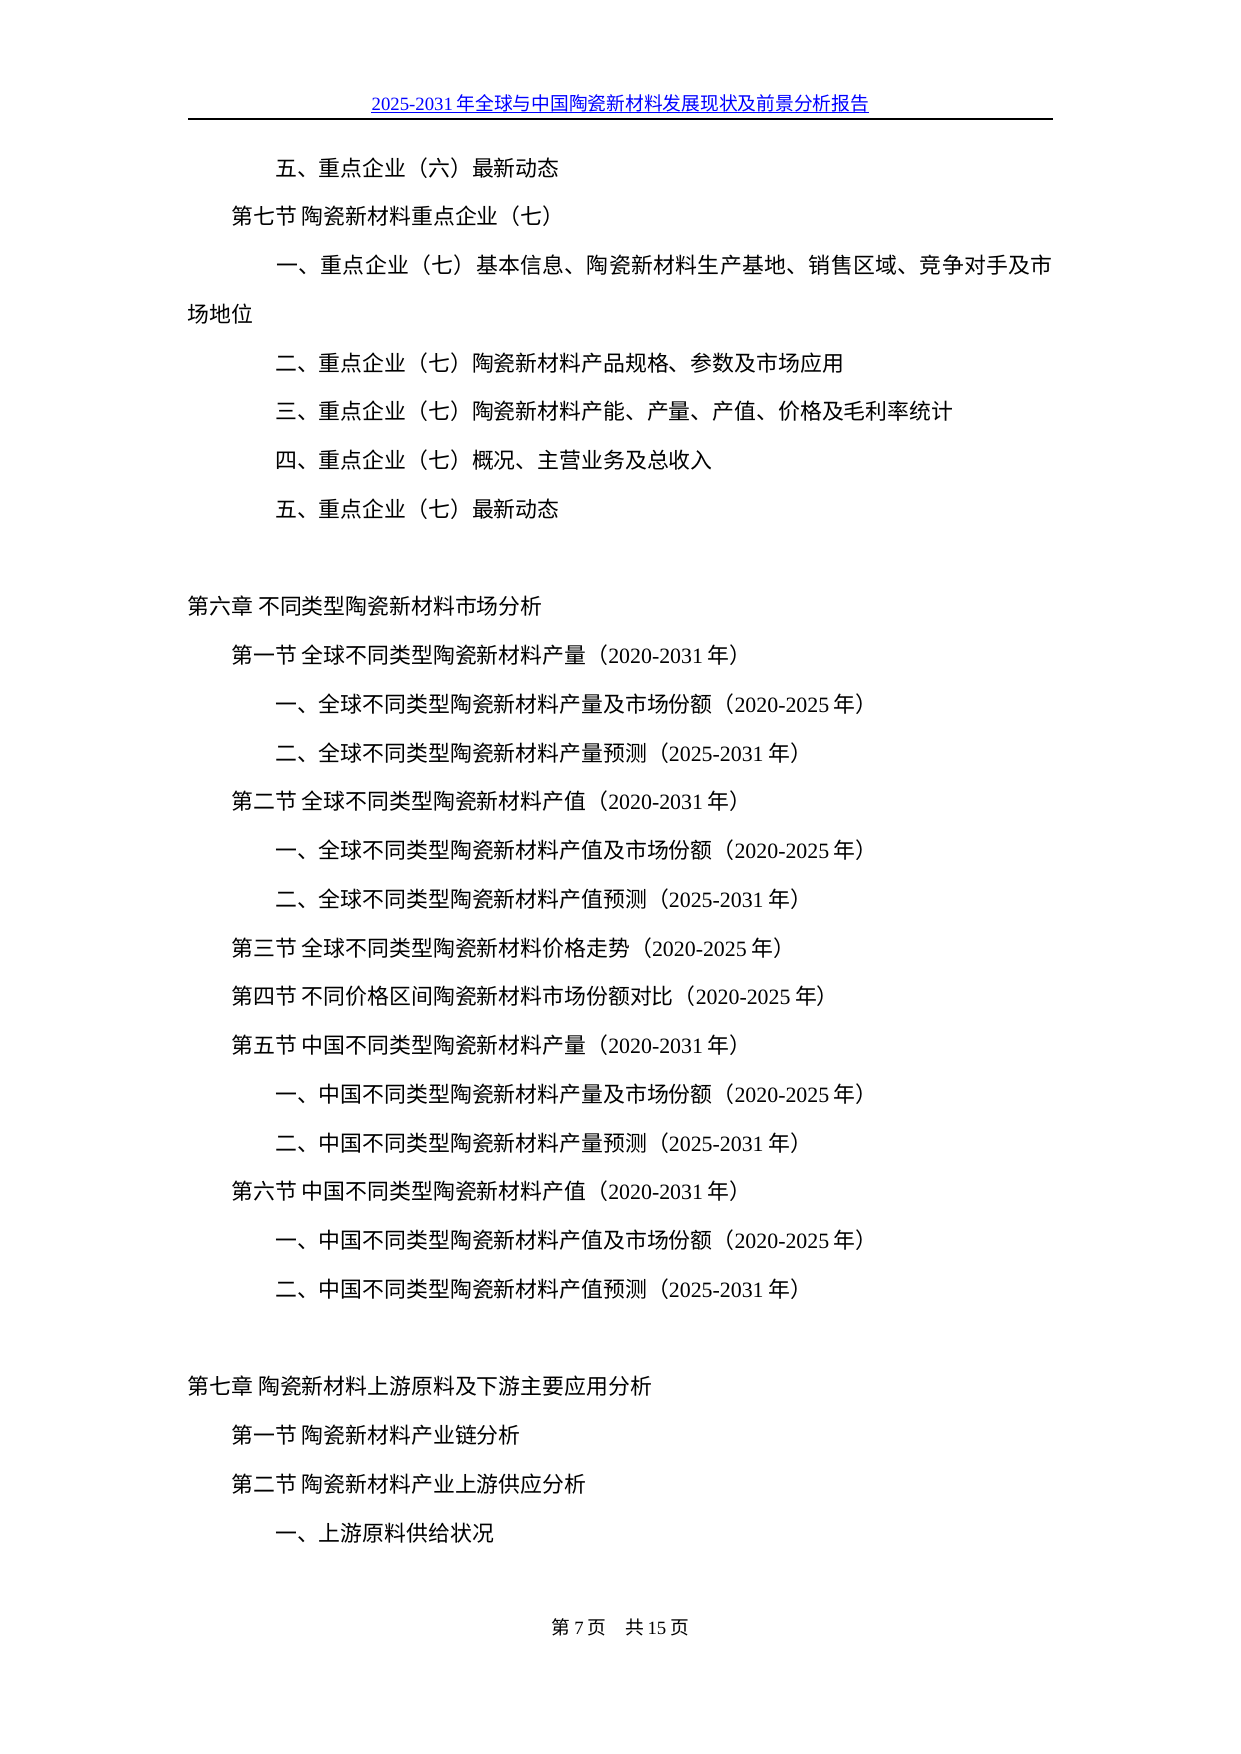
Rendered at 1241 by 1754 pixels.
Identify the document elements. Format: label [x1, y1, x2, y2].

text [187, 150, 1053, 1548]
